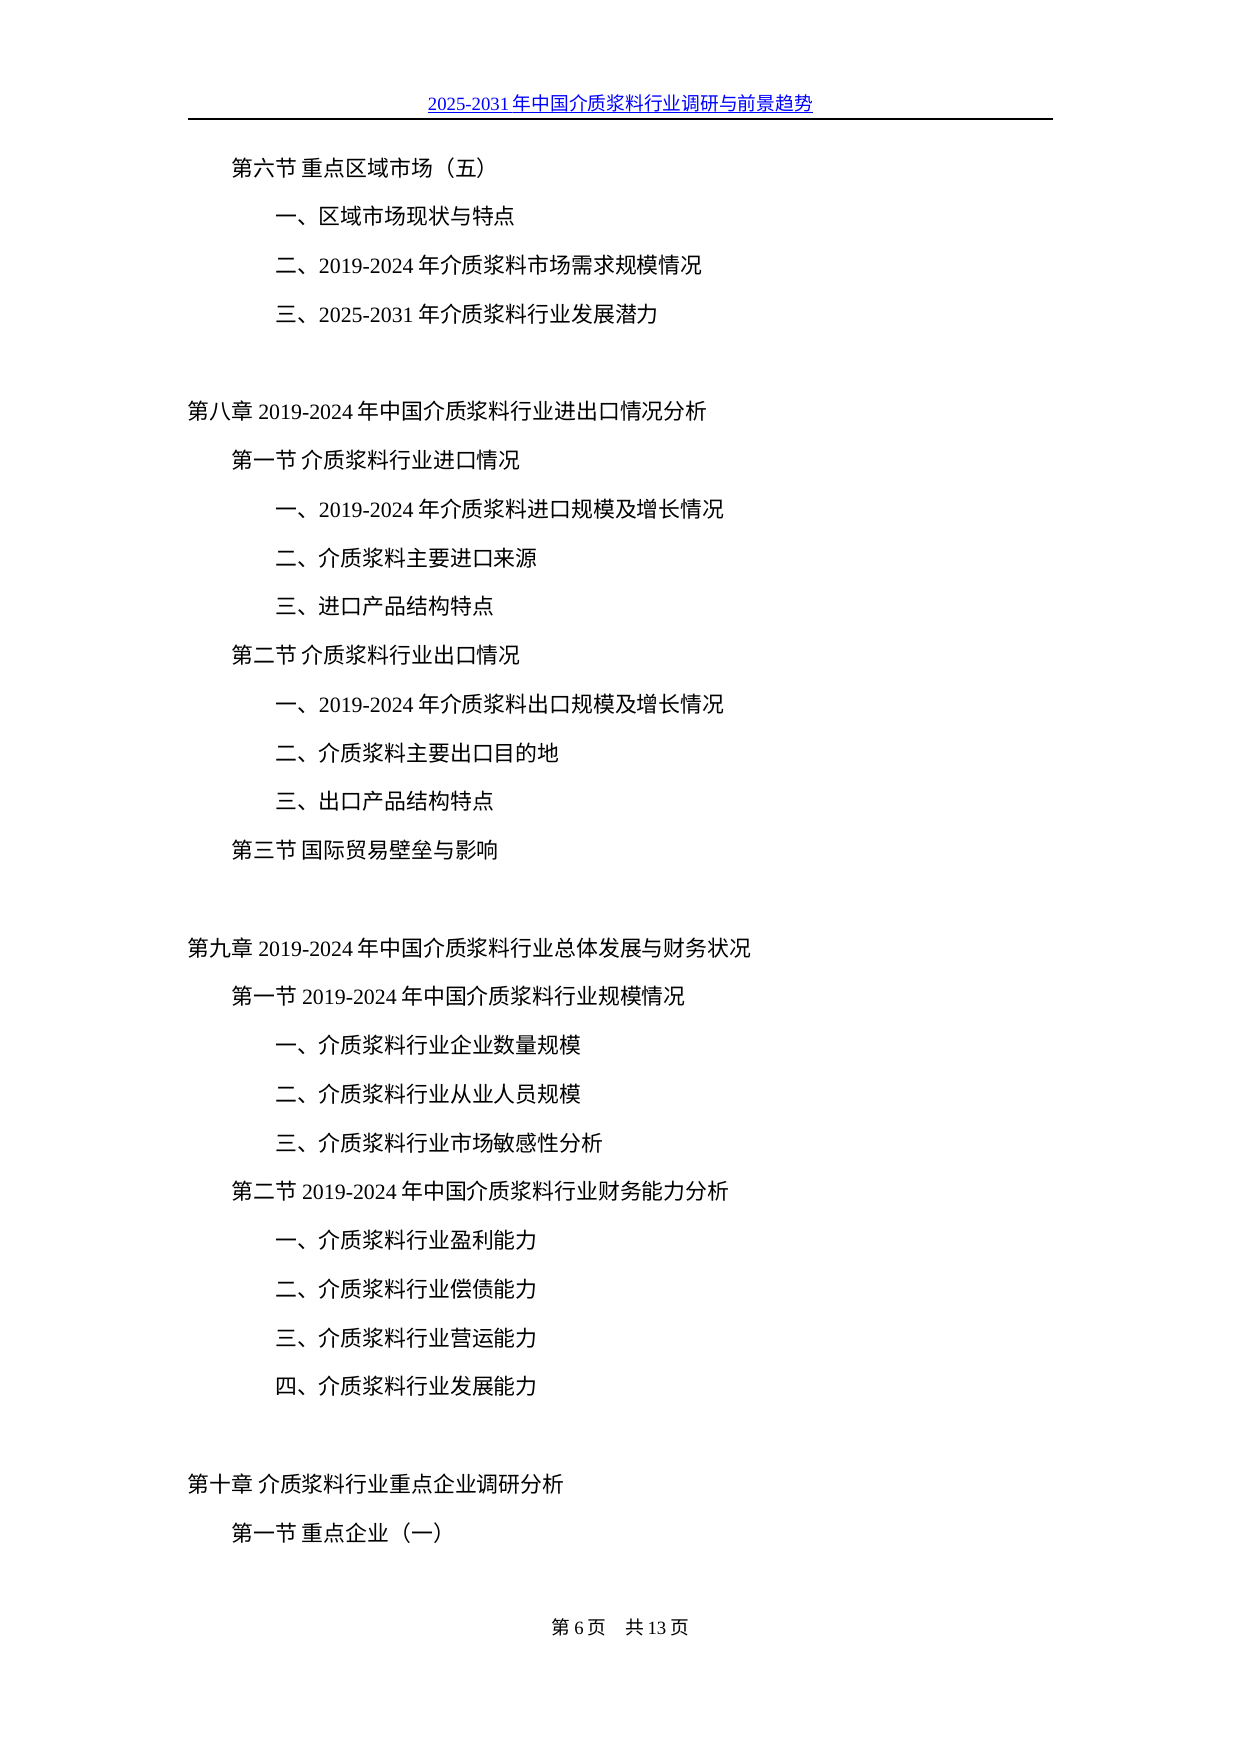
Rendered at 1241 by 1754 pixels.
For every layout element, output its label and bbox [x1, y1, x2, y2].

text [187, 150, 1053, 1548]
